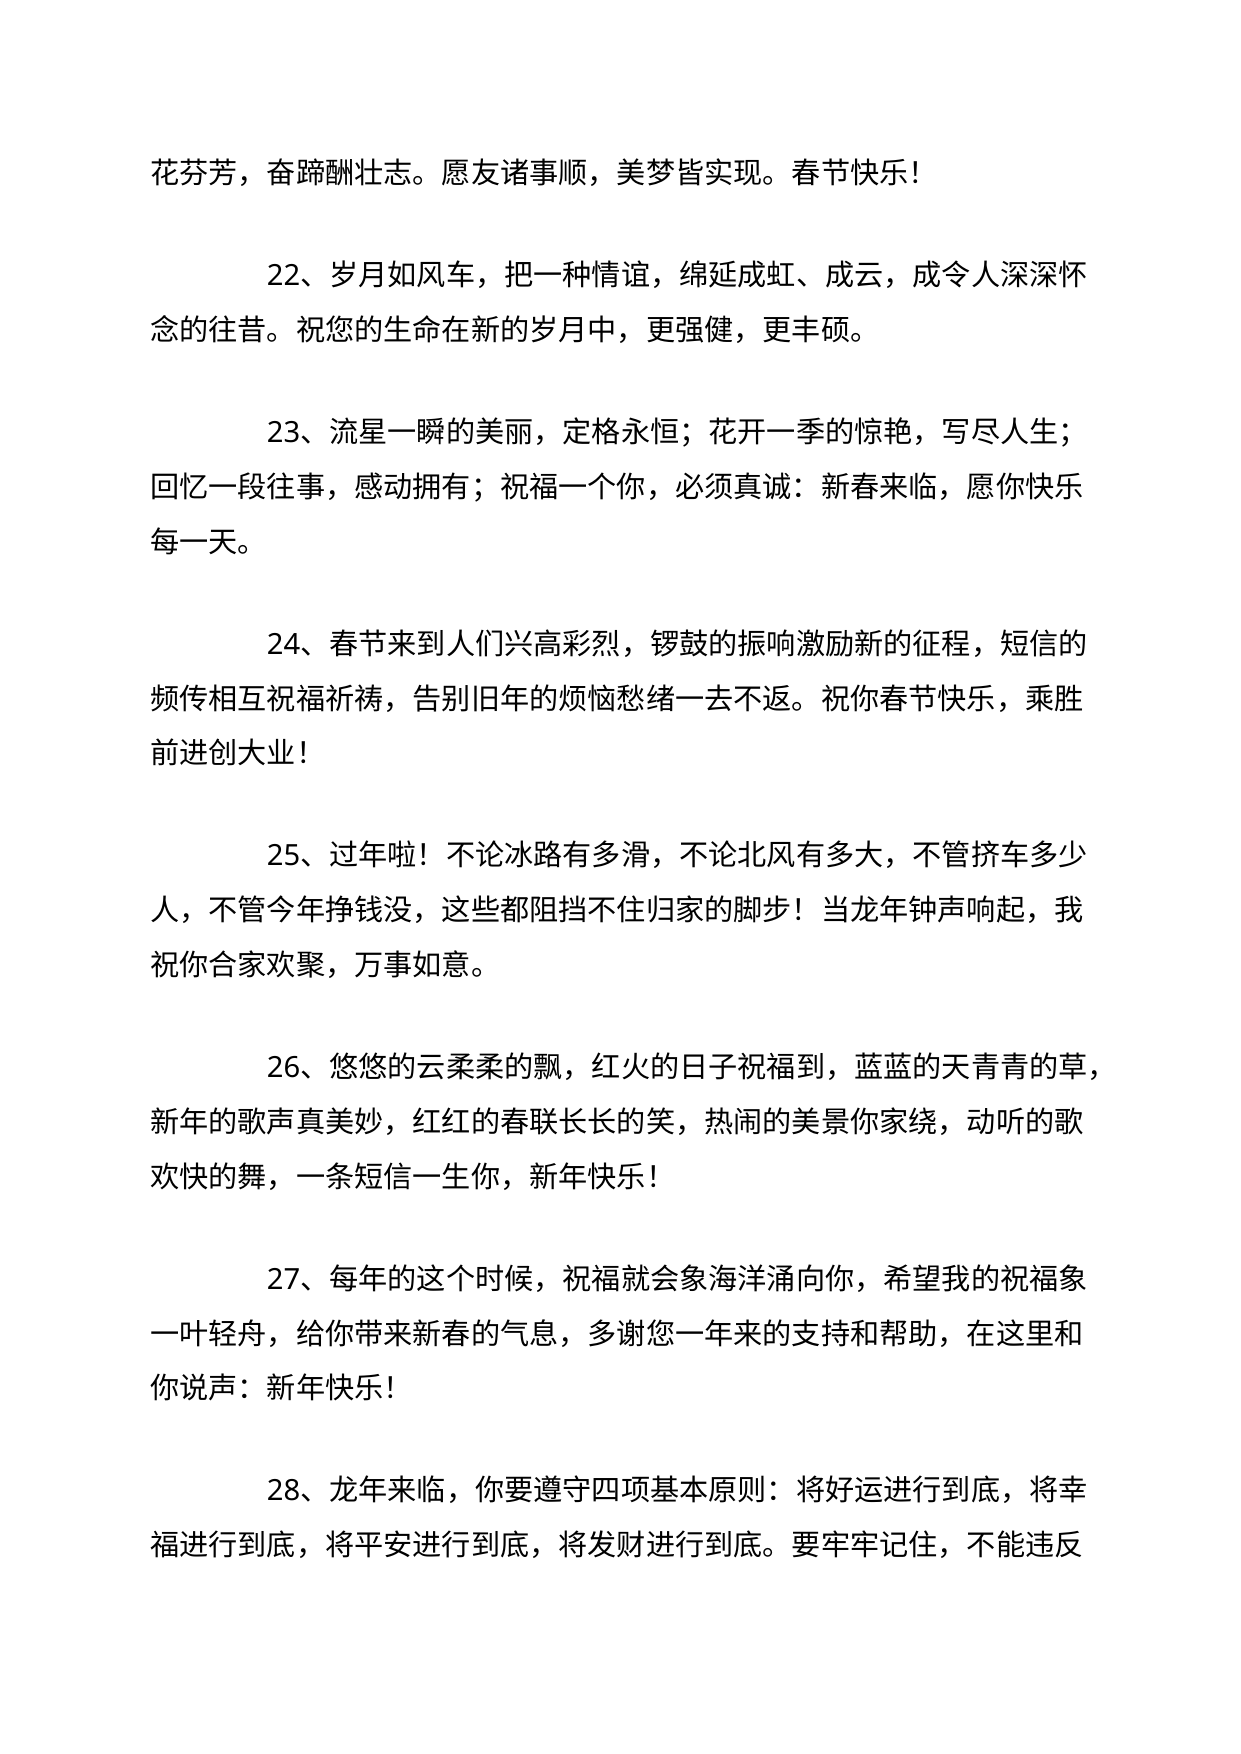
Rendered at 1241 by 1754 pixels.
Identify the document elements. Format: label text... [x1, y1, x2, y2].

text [150, 1467, 1090, 1564]
text 27、每年的这个时候，祝福就会象海洋涌向你，希望我的祝福象一叶轻舟，给你带来新春的气息，多谢您一年来的支持和帮助，在这里和你说声：新年快乐！ [150, 1255, 1090, 1407]
text 23、流星一瞬的美丽，定格永恒；花开一季的惊艳，写尽人生；回忆一段往事，感动拥有；祝福一个你，必须真诚：新春来临，愿你快乐每一天。 [150, 408, 1090, 561]
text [150, 150, 1090, 192]
text 26、悠悠的云柔柔的飘，红火的日子祝福到，蓝蓝的天青青的草，新年的歌声真美妙，红红的春联长长的笑，热闹的美景你家绕，动听的歌欢快的舞，一条短信一生你，新年快乐！ [150, 1043, 1090, 1196]
text 22、岁月如风车，把一种情谊，绵延成虹、成云，成令人深深怀念的往昔。祝您的生命在新的岁月中，更强健，更丰硕。 [150, 252, 1090, 349]
text 24、春节来到人们兴高彩烈，锣鼓的振响激励新的征程，短信的频传相互祝福祈祷，告别旧年的烦恼愁绪一去不返。祝你春节快乐，乘胜前进创大业！ [150, 620, 1090, 772]
text 25、过年啦！不论冰路有多滑，不论北风有多大，不管挤车多少人，不管今年挣钱没，这些都阻挡不住归家的脚步！当龙年钟声响起，我祝你合家欢聚，万事如意。 [150, 832, 1090, 984]
